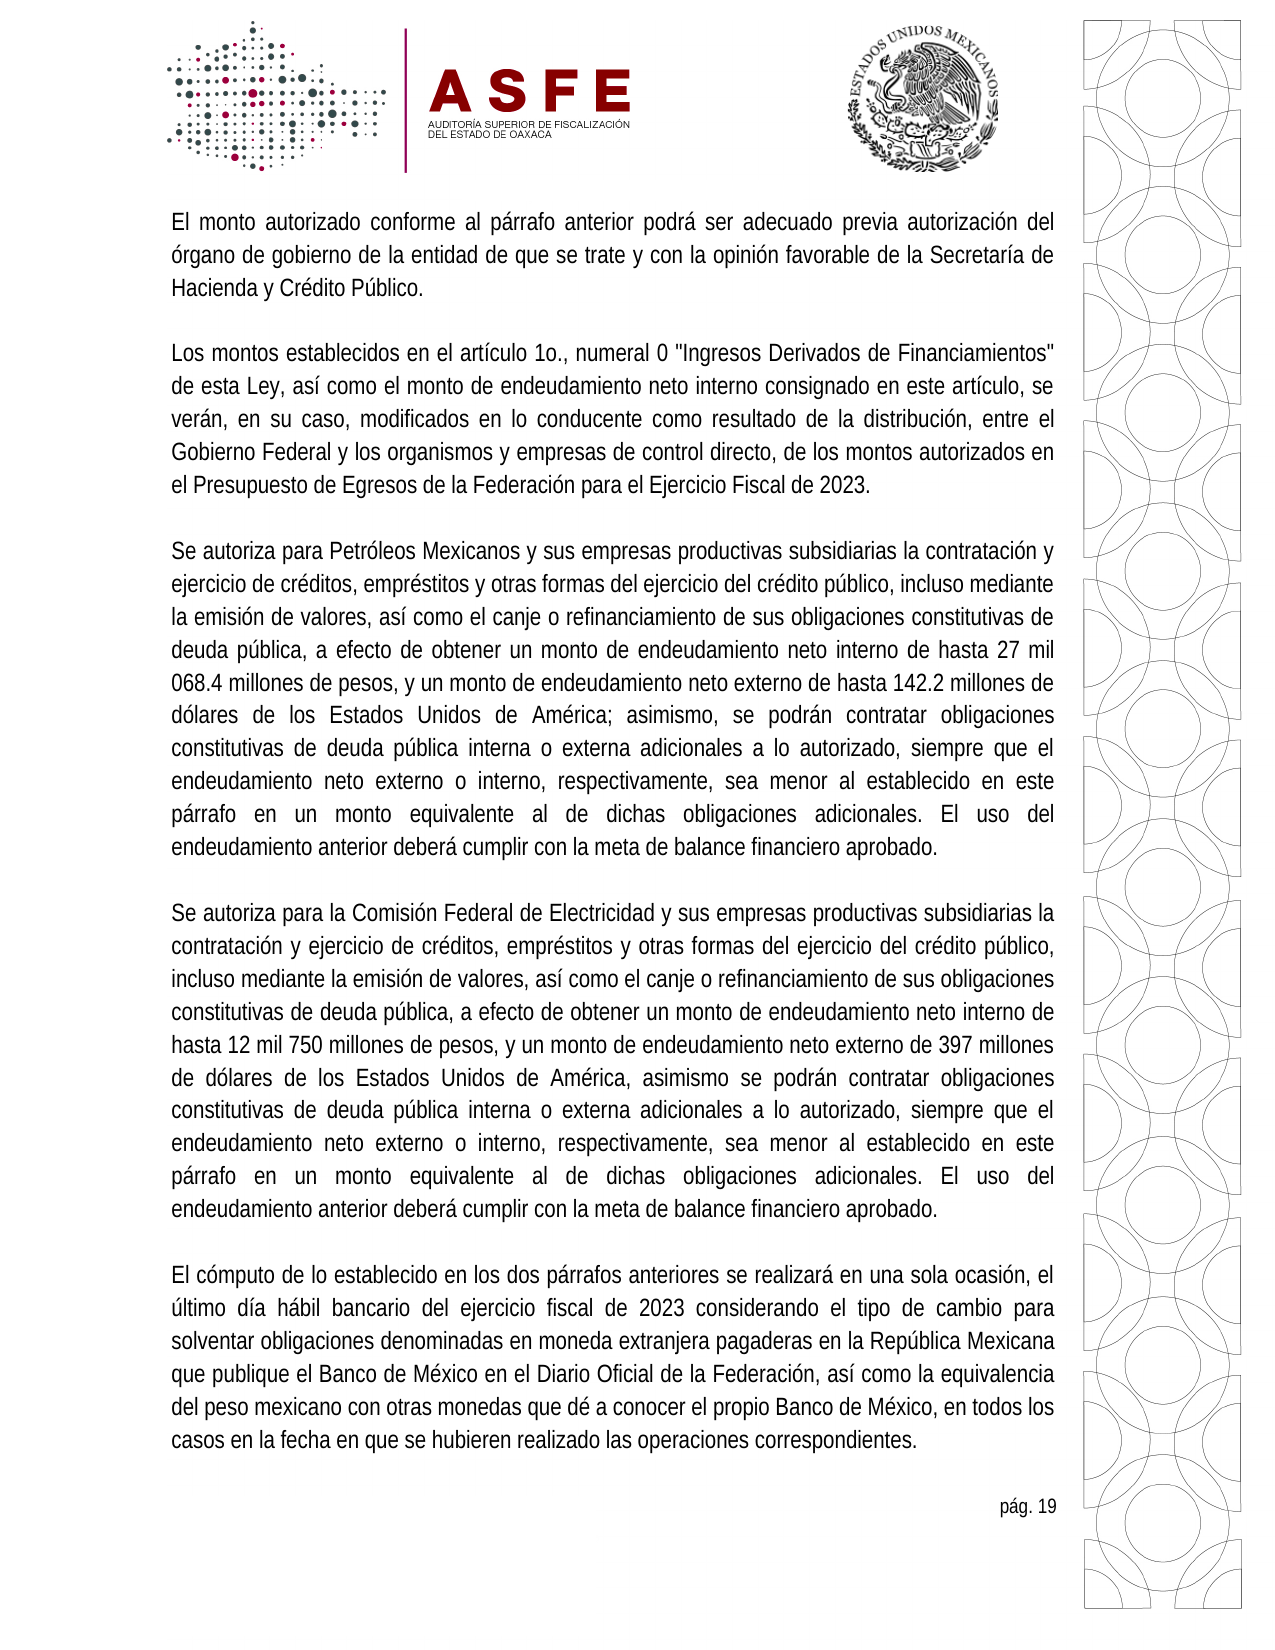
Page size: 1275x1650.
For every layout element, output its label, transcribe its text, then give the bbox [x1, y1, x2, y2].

text Se autoriza para Petróleos Mexicanos y sus empresas productivas subsidiarias la contratación y ejercicio de créditos, empréstitos y otras formas del ejercicio del crédito público, incluso mediante la emisión de valores, así como el canje o refinanciamiento de sus obligaciones constitutivas de deuda pública, a efecto de obtener un monto de endeudamiento neto interno de hasta 27 mil 068.4 millones de pesos, y un monto de endeudamiento neto externo de hasta 142.2 millones de dólares de los Estados Unidos de América; asimismo, se podrán contratar obligaciones constitutivas de deuda pública interna o externa adicionales a lo autorizado, siempre que el endeudamiento neto externo o interno, respectivamente, sea menor al establecido en este párrafo en un monto equivalente al de dichas obligaciones adicionales. El uso del endeudamiento anterior deberá cumplir con la meta de balance financiero aprobado. [171, 536, 1056, 861]
text Se autoriza para la Comisión Federal de Electricidad y sus empresas productivas subsidiarias la contratación y ejercicio de créditos, empréstitos y otras formas del ejercicio del crédito público, incluso mediante la emisión de valores, así como el canje o refinanciamiento de sus obligaciones constitutivas de deuda pública, a efecto de obtener un monto de endeudamiento neto interno de hasta 12 mil 750 millones de pesos, y un monto de endeudamiento neto externo de 397 millones de dólares de los Estados Unidos de América, asimismo se podrán contratar obligaciones constitutivas de deuda pública interna o externa adicionales a lo autorizado, siempre que el endeudamiento neto externo o interno, respectivamente, sea menor al establecido en este párrafo en un monto equivalente al de dichas obligaciones adicionales. El uso del endeudamiento anterior deberá cumplir con la meta de balance financiero aprobado. [171, 898, 1056, 1223]
text El monto autorizado conforme al párrafo anterior podrá ser adecuado previa autorización del órgano de gobierno de la entidad de que se trate y con la opinión favorable de la Secretaría de Hacienda y Crédito Público. [171, 207, 1056, 301]
text El cómputo de lo establecido en los dos párrafos anteriores se realizará en una sola ocasión, el último día hábil bancario del ejercicio fiscal de 2023 considerando el tipo de cambio para solventar obligaciones denominadas en moneda extranjera pagaderas en la República Mexicana que publique el Banco de México en el Diario Oficial de la Federación, así como la equivalencia del peso mexicano con otras monedas que dé a conocer el propio Banco de México, en todos los casos en la fecha en que se hubieren realizado las operaciones correspondientes. [171, 1260, 1056, 1453]
picture [167, 20, 1275, 1650]
text Los montos establecidos en el artículo 1o., numeral 0 "Ingresos Derivados de Financiamientos" de esta Ley, así como el monto de endeudamiento neto interno consignado en este artículo, se verán, en su caso, modificados en lo conducente como resultado de la distribución, entre el Gobierno Federal y los organismos y empresas de control directo, de los montos autorizados en el Presupuesto de Egresos de la Federación para el Ejercicio Fiscal de 2023. [171, 338, 1056, 499]
